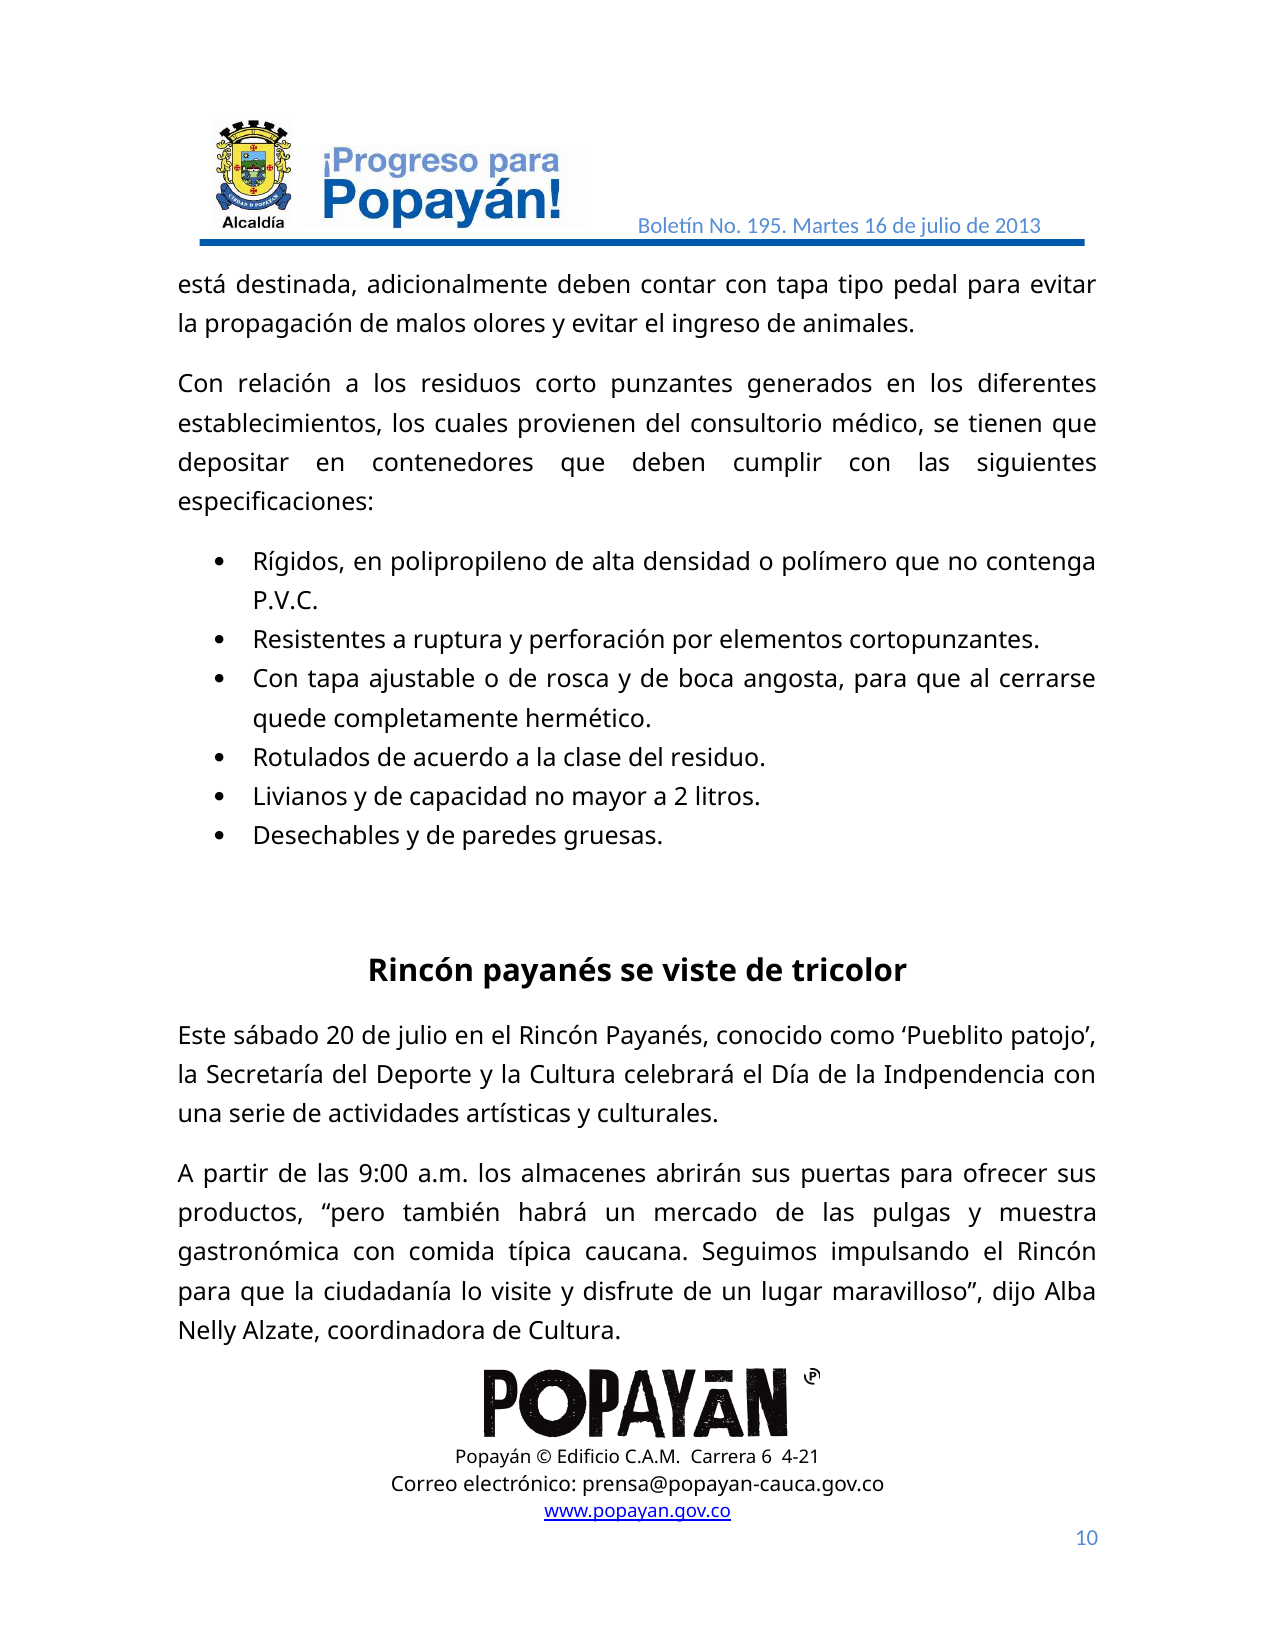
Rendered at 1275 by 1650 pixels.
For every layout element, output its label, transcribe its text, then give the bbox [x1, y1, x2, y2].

list Con tapa ajustable o de rosca y de boca angosta, para que al cerrarse quede completamente hermético. [215, 661, 1098, 734]
picture [210, 119, 294, 229]
text Rincón payanés se viste de tricolor [177, 948, 1098, 990]
text A partir de las 9:00 a.m. los almacenes abrirán sus puertas para ofrecer sus productos, “pero también habrá un mercado de las pulgas y muestra gastronómica con comida típica caucana. Seguimos impulsando el Rincón para que la ciudadanía lo visite y disfrute de un lugar maravilloso”, dijo Alba Nelly Alzate, coordinadora de Cultura. [177, 1156, 1098, 1346]
list Rígidos, en polipropileno de alta densidad o polímero que no contenga P.V.C. [215, 544, 1098, 617]
picture [302, 145, 585, 229]
picture [483, 1368, 820, 1438]
text Este sábado 20 de julio en el Rincón Payanés, conocido como ‘Pueblito patojo’, la Secretaría del Deporte y la Cultura celebrará el Día de la Indpendencia con una serie de actividades artísticas y culturales. [177, 1017, 1098, 1130]
picture [199, 239, 1085, 246]
list Rotulados de acuerdo a la clase del residuo. [215, 739, 1098, 773]
list Con relación a los residuos corto punzantes generados en los diferentes establecimientos, los cuales provienen del consultorio médico, se tienen que depositar en contenedores que deben cumplir con las siguientes especificaciones: [177, 366, 1098, 518]
list Resistentes a ruptura y perforación por elementos cortopunzantes. [215, 622, 1098, 656]
list Livianos y de capacidad no mayor a 2 litros. [215, 779, 1098, 813]
list Desechables y de paredes gruesas. [215, 818, 1098, 852]
